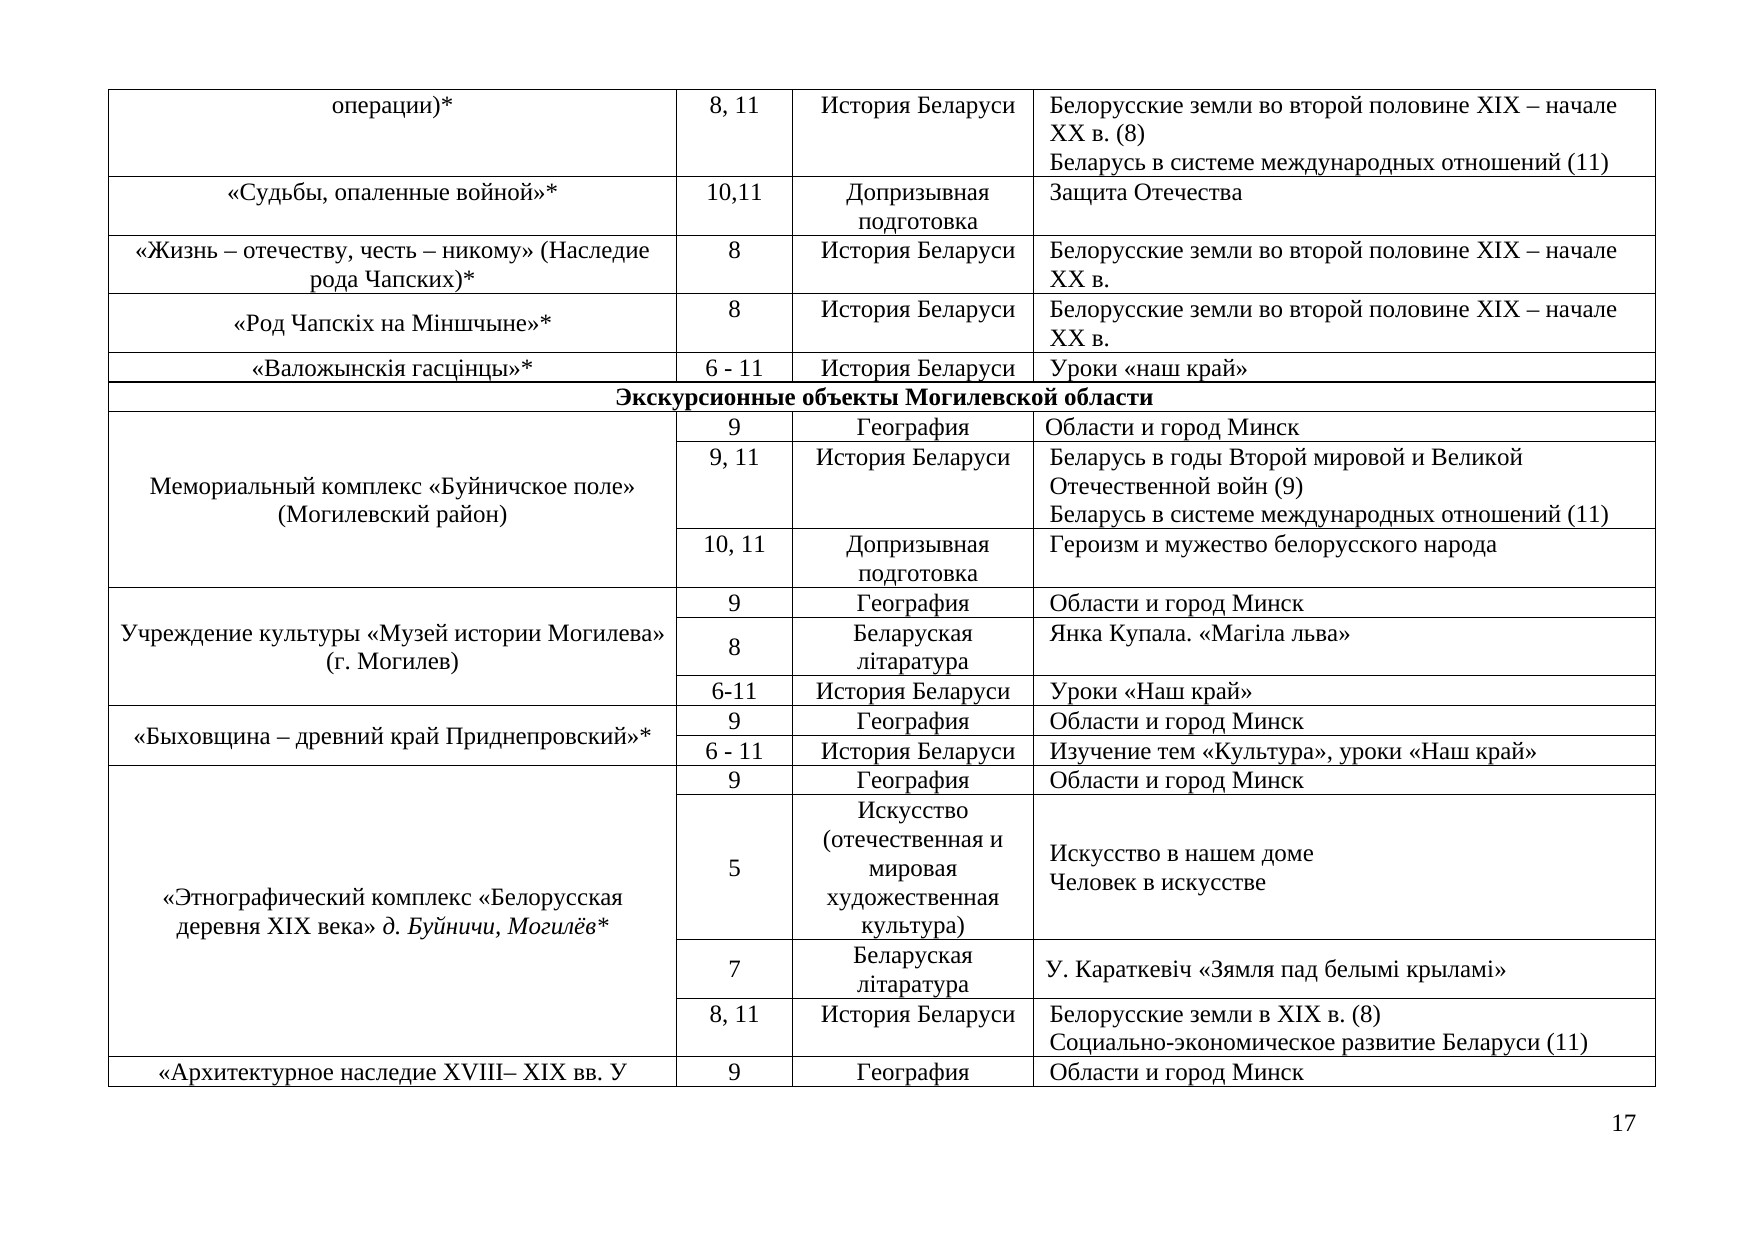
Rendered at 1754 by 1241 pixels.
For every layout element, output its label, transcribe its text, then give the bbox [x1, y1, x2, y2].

table_cell 6-11 [677, 676, 792, 705]
table_cell Мемориальный комплекс «Буйничское поле» (Могилевский район) [109, 412, 676, 587]
table_cell 8, 11 [677, 999, 792, 1056]
table_cell Учреждение культуры «Музей истории Могилева» (г. Могилев) [109, 588, 676, 705]
table_cell 10,11 [677, 177, 792, 234]
table_cell Области и город Минск [1034, 588, 1655, 617]
table_cell Уроки «наш край» [1034, 353, 1655, 381]
table_cell Беларуская літаратура [793, 940, 1033, 998]
table_cell Искусство в нашем доме Человек в искусстве [1034, 795, 1655, 939]
table_cell Области и город Минск [1034, 412, 1655, 441]
table_cell «Жизнь – отечеству, честь – никому» (Наследие рода Чапских)* [109, 236, 676, 293]
table_cell История Беларуси [793, 236, 1033, 293]
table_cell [109, 90, 676, 176]
table_cell География [793, 412, 1033, 441]
table_cell 9 [677, 706, 792, 735]
table_cell 9 [677, 766, 792, 794]
table_cell История Беларуси [793, 999, 1033, 1056]
table_cell История Беларуси [793, 353, 1033, 381]
table_cell Белорусские земли в XIX в. (8) Социально-экономическое развитие Беларуси (11) [1034, 999, 1655, 1056]
table_cell Области и город Минск [1034, 706, 1655, 735]
table_cell История Беларуси [793, 90, 1033, 176]
table_cell 5 [677, 795, 792, 939]
table_cell Белорусские земли во второй половине XIX – начале XX в. (8) Беларусь в системе международных отношений (11) [1034, 90, 1655, 176]
table_cell География [793, 1057, 1033, 1086]
table_cell 9, 11 [677, 442, 792, 528]
table_cell Допризывная подготовка [793, 177, 1033, 234]
table_cell Беларуская літаратура [793, 618, 1033, 675]
table_cell География [793, 766, 1033, 794]
table_cell «Судьбы, опаленные войной»* [109, 177, 676, 234]
table_cell Искусство (отечественная и мировая художественная культура) [793, 795, 1033, 939]
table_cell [109, 1057, 676, 1086]
table_cell 8 [677, 294, 792, 352]
table_cell Области и город Минск [1034, 766, 1655, 794]
table_cell «Этнографический комплекс «Белорусская деревня XIX века» д. Буйничи, Могилёв* [109, 766, 676, 1056]
table_cell 6 - 11 [677, 353, 792, 381]
table_cell «Валожынскiя гасцiнцы»* [109, 353, 676, 381]
table_cell 9 [677, 412, 792, 441]
table_cell Беларусь в годы Второй мировой и Великой Отечественной войн (9) Беларусь в системе международных отношений (11) [1034, 442, 1655, 528]
table_cell География [793, 588, 1033, 617]
table_cell У. Караткевіч «Зямля пад белымі крыламі» [1034, 940, 1655, 998]
table_cell 9 [677, 588, 792, 617]
table_cell Янка Купала. «Магіла льва» [1034, 618, 1655, 675]
table_cell 8 [677, 236, 792, 293]
table_cell Допризывная подготовка [793, 529, 1033, 587]
table_cell 9 [677, 1057, 792, 1086]
table_cell Области и город Минск [1034, 1057, 1655, 1086]
table_cell 8, 11 [677, 90, 792, 176]
table_cell История Беларуси [793, 294, 1033, 352]
table_cell 6 - 11 [677, 736, 792, 764]
table_cell Уроки «Наш край» [1034, 676, 1655, 705]
table_cell 8 [677, 618, 792, 675]
table_cell «Быховщина – древний край Приднепровский»* [109, 706, 676, 764]
table_cell История Беларуси [793, 676, 1033, 705]
table_cell Героизм и мужество белорусского народа [1034, 529, 1655, 587]
table_cell Изучение тем «Культура», уроки «Наш край» [1034, 736, 1655, 764]
table_cell Белорусские земли во второй половине XIX – начале XX в. [1034, 294, 1655, 352]
table_cell Экскурсионные объекты Могилевской области [109, 383, 1655, 411]
table_cell География [793, 706, 1033, 735]
table_cell История Беларуси [793, 736, 1033, 764]
table_cell «Род Чапскіх на Міншчыне»* [109, 294, 676, 352]
table_cell Защита Отечества [1034, 177, 1655, 234]
table_cell Белорусские земли во второй половине XIX – начале XX в. [1034, 236, 1655, 293]
table_cell 7 [677, 940, 792, 998]
table_cell История Беларуси [793, 442, 1033, 528]
table_cell 10, 11 [677, 529, 792, 587]
